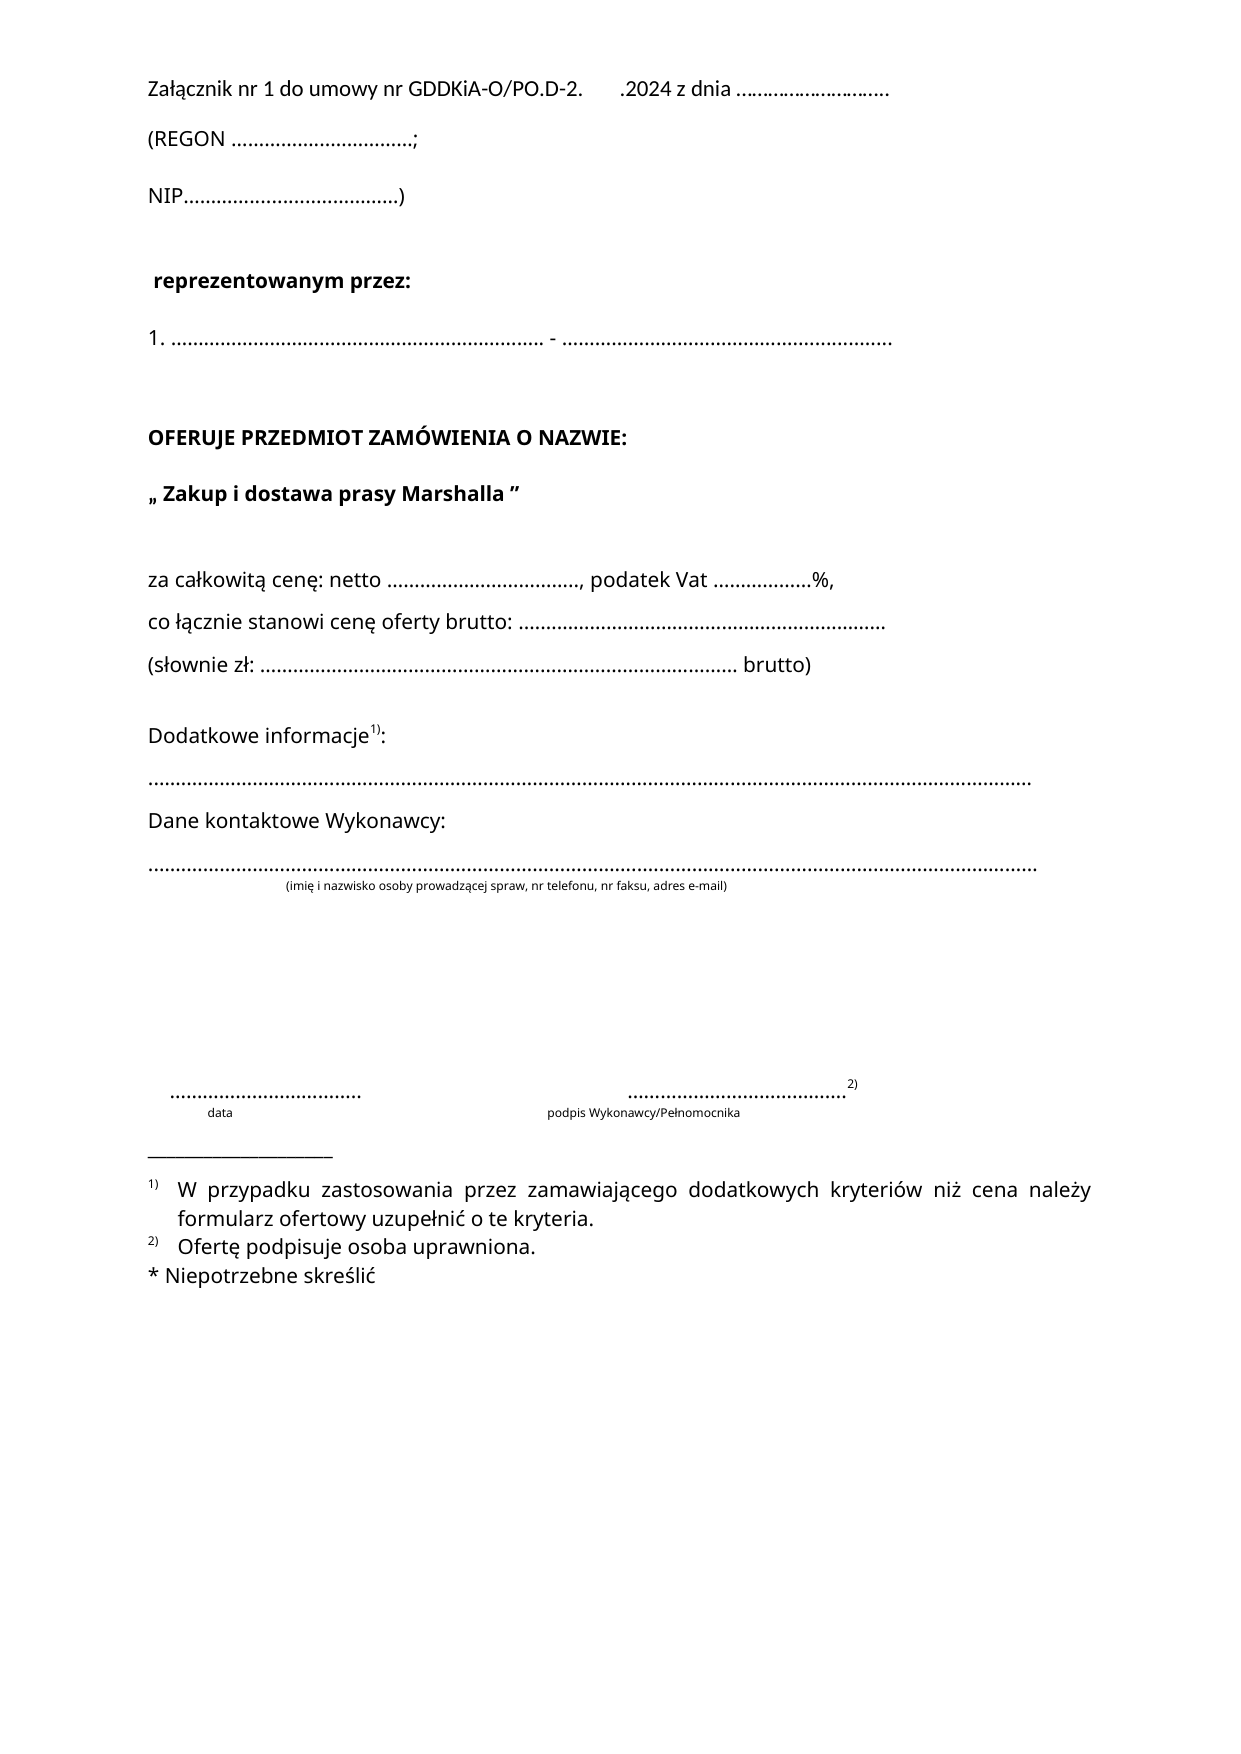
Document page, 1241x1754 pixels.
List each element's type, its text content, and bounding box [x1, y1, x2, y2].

text (imię i nazwisko osoby prowadzącej spraw, nr telefonu, nr faksu, adres e-mail) [148, 877, 1092, 906]
text reprezentowanym przez: [148, 266, 1092, 295]
text OFERUJE PRZEDMIOT ZAMÓWIENIA O NAZWIE: [148, 423, 1092, 451]
text (REGON ……………...……………; [148, 124, 1092, 152]
text data podpis Wykonawcy/Pełnomocnika [148, 1104, 1092, 1133]
text .…………………………………………………………………………………………………….……………………………………… [148, 763, 1092, 792]
text 2) Ofertę podpisuje osoba uprawniona. [148, 1232, 1092, 1261]
text (słownie zł: …………………………………………………………………………… brutto) [148, 650, 1092, 678]
list „ Zakup i dostawa prasy Marshalla ” [148, 479, 1092, 508]
text NIP…………...............…………) [148, 181, 1092, 209]
text ____________________ [148, 1133, 1092, 1161]
text Dodatkowe informacje1): [148, 721, 1092, 749]
text …………………………….. ………………………………….2) [148, 1076, 1092, 1104]
text .……………………………………………………………………………..……………………………………………………………… [148, 849, 1092, 877]
text za całkowitą cenę: netto …………………………….., podatek Vat ………………%, co łącznie stanowi cenę oferty brutto: .………………………………………………………… [148, 565, 1092, 636]
text 1. ………………………………………………………….. - …………………………………….................. [148, 323, 1092, 352]
text Dane kontaktowe Wykonawcy: [148, 806, 1092, 834]
text * Niepotrzebne skreślić [148, 1261, 1092, 1289]
text 1) W przypadku zastosowania przez zamawiającego dodatkowych kryteriów niż cena należy formularz ofertowy uzupełnić o te kryteria. [148, 1176, 1092, 1232]
